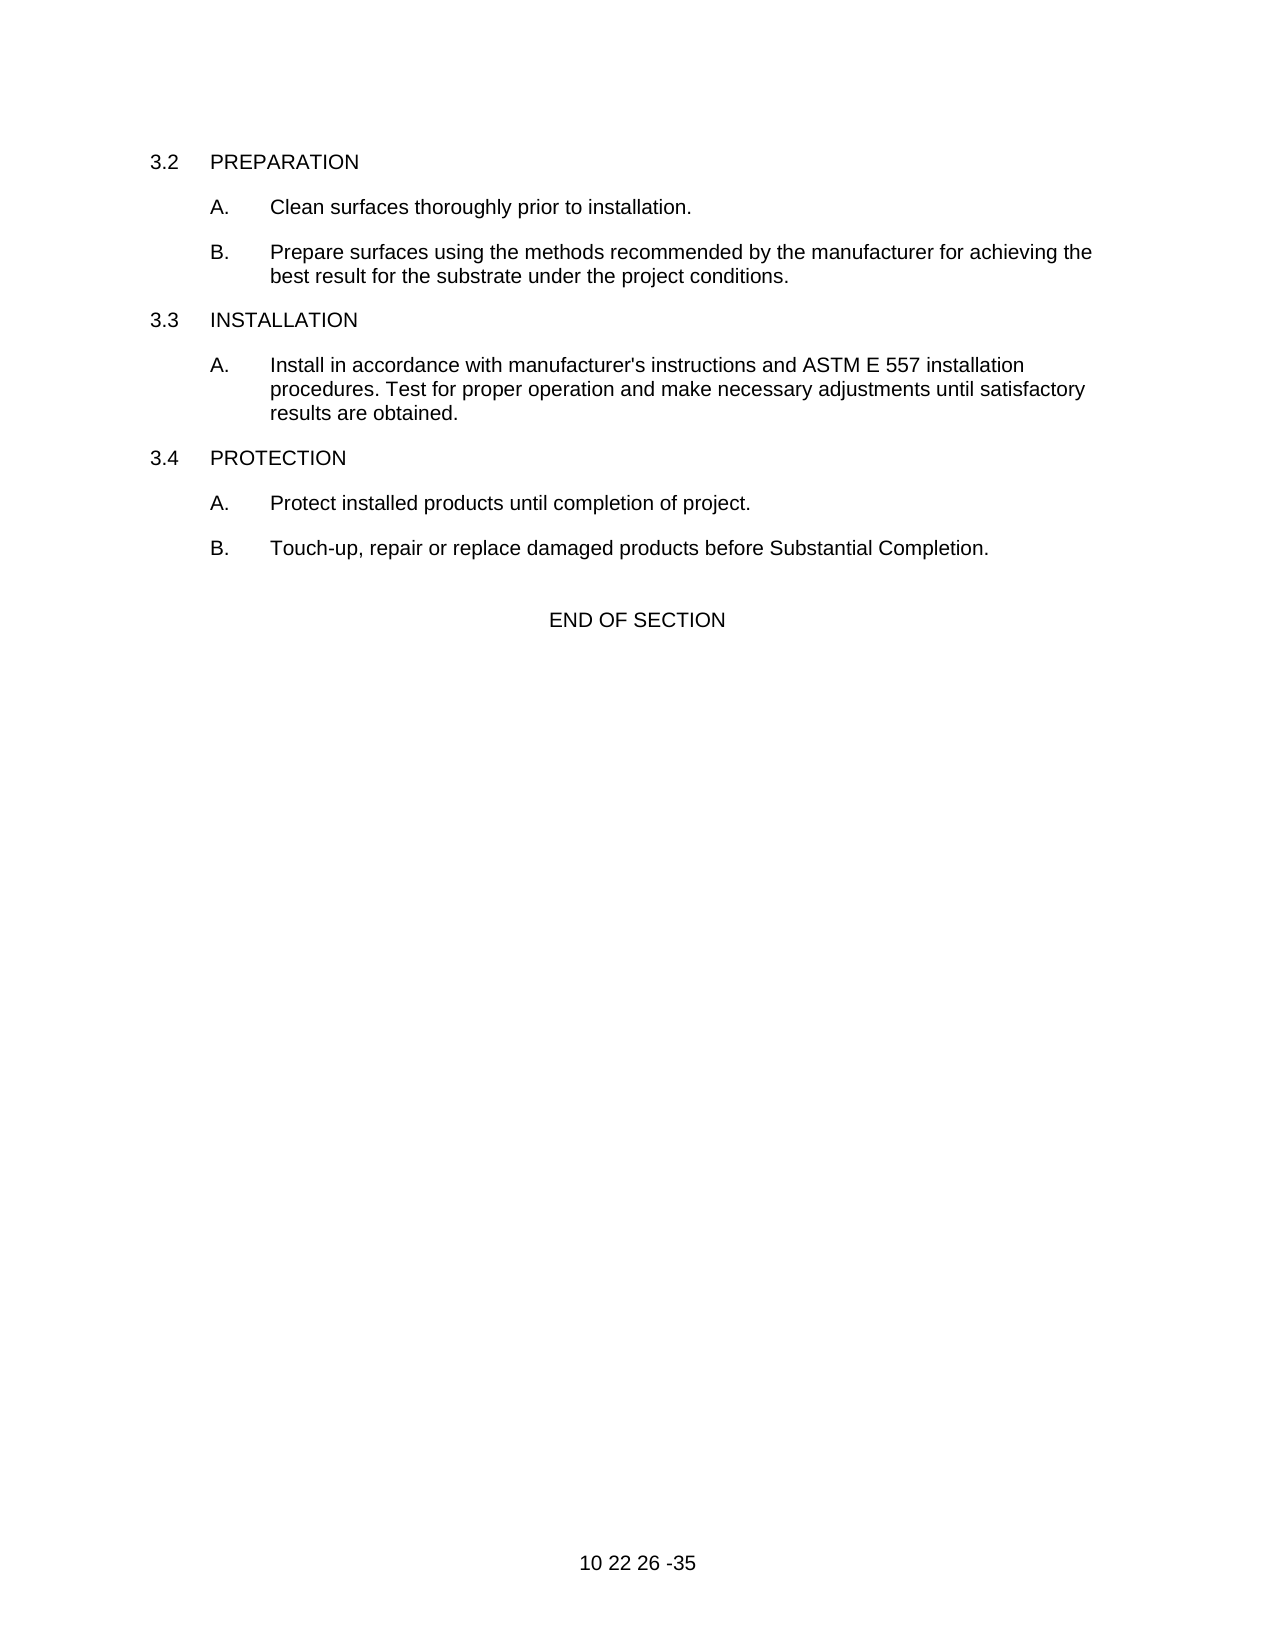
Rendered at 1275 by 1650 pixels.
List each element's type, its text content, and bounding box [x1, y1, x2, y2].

text END OF SECTION [150, 608, 1125, 632]
list Touch-up, repair or replace damaged products before Substantial Completion. [210, 535, 1125, 559]
list Clean surfaces thoroughly prior to installation. [210, 195, 1125, 219]
list PROTECTION [150, 446, 1125, 470]
list PREPARATION [150, 150, 1125, 174]
list Protect installed products until completion of project. [210, 491, 1125, 514]
list INSTALLATION [150, 308, 1125, 332]
list Prepare surfaces using the methods recommended by the manufacturer for achieving the best result for the substrate under the project conditions. [210, 239, 1125, 287]
list Install in accordance with manufacturer's instructions and ASTM E 557 installation procedures. Test for proper operation and make necessary adjustments until satisfactory results are obtained. [210, 353, 1125, 425]
